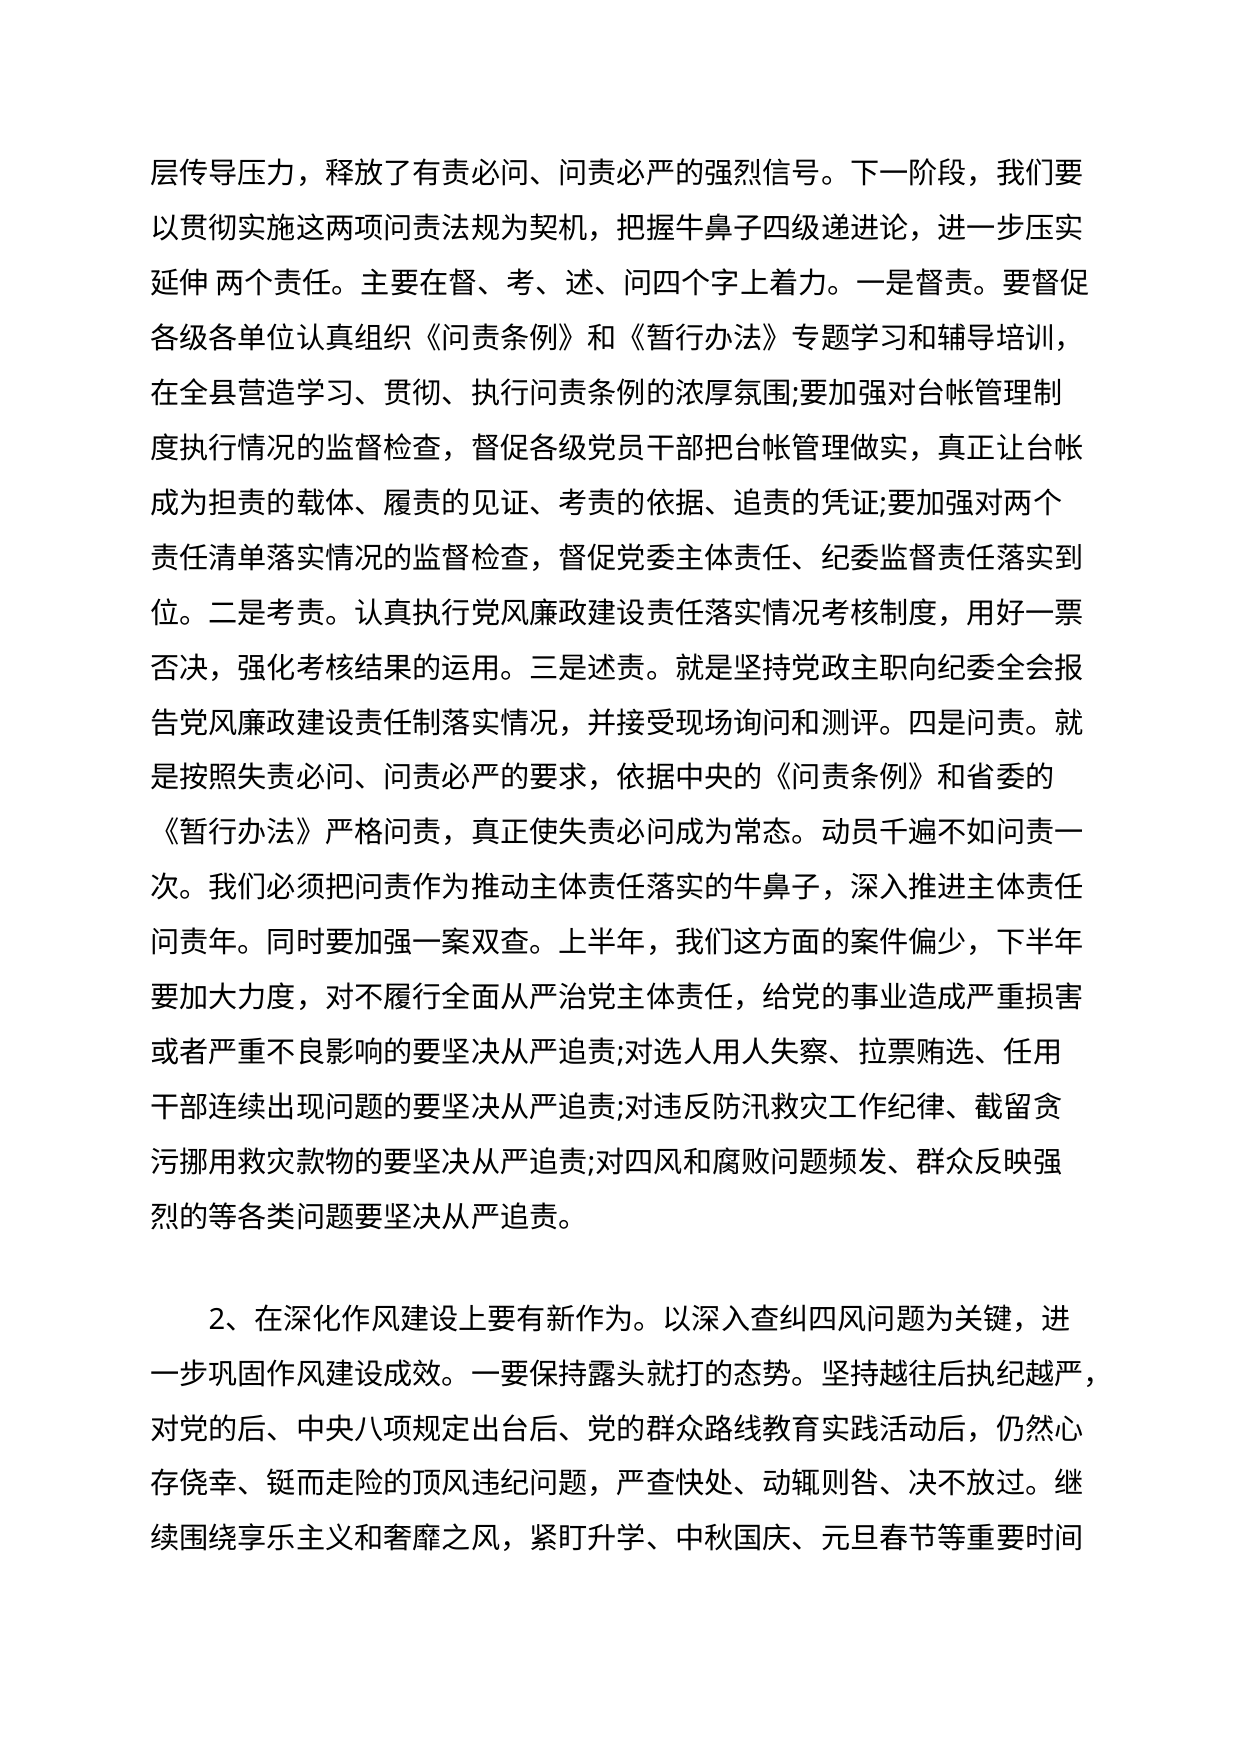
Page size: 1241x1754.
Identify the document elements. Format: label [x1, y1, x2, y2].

text [150, 1295, 1090, 1557]
text [150, 150, 1090, 1236]
